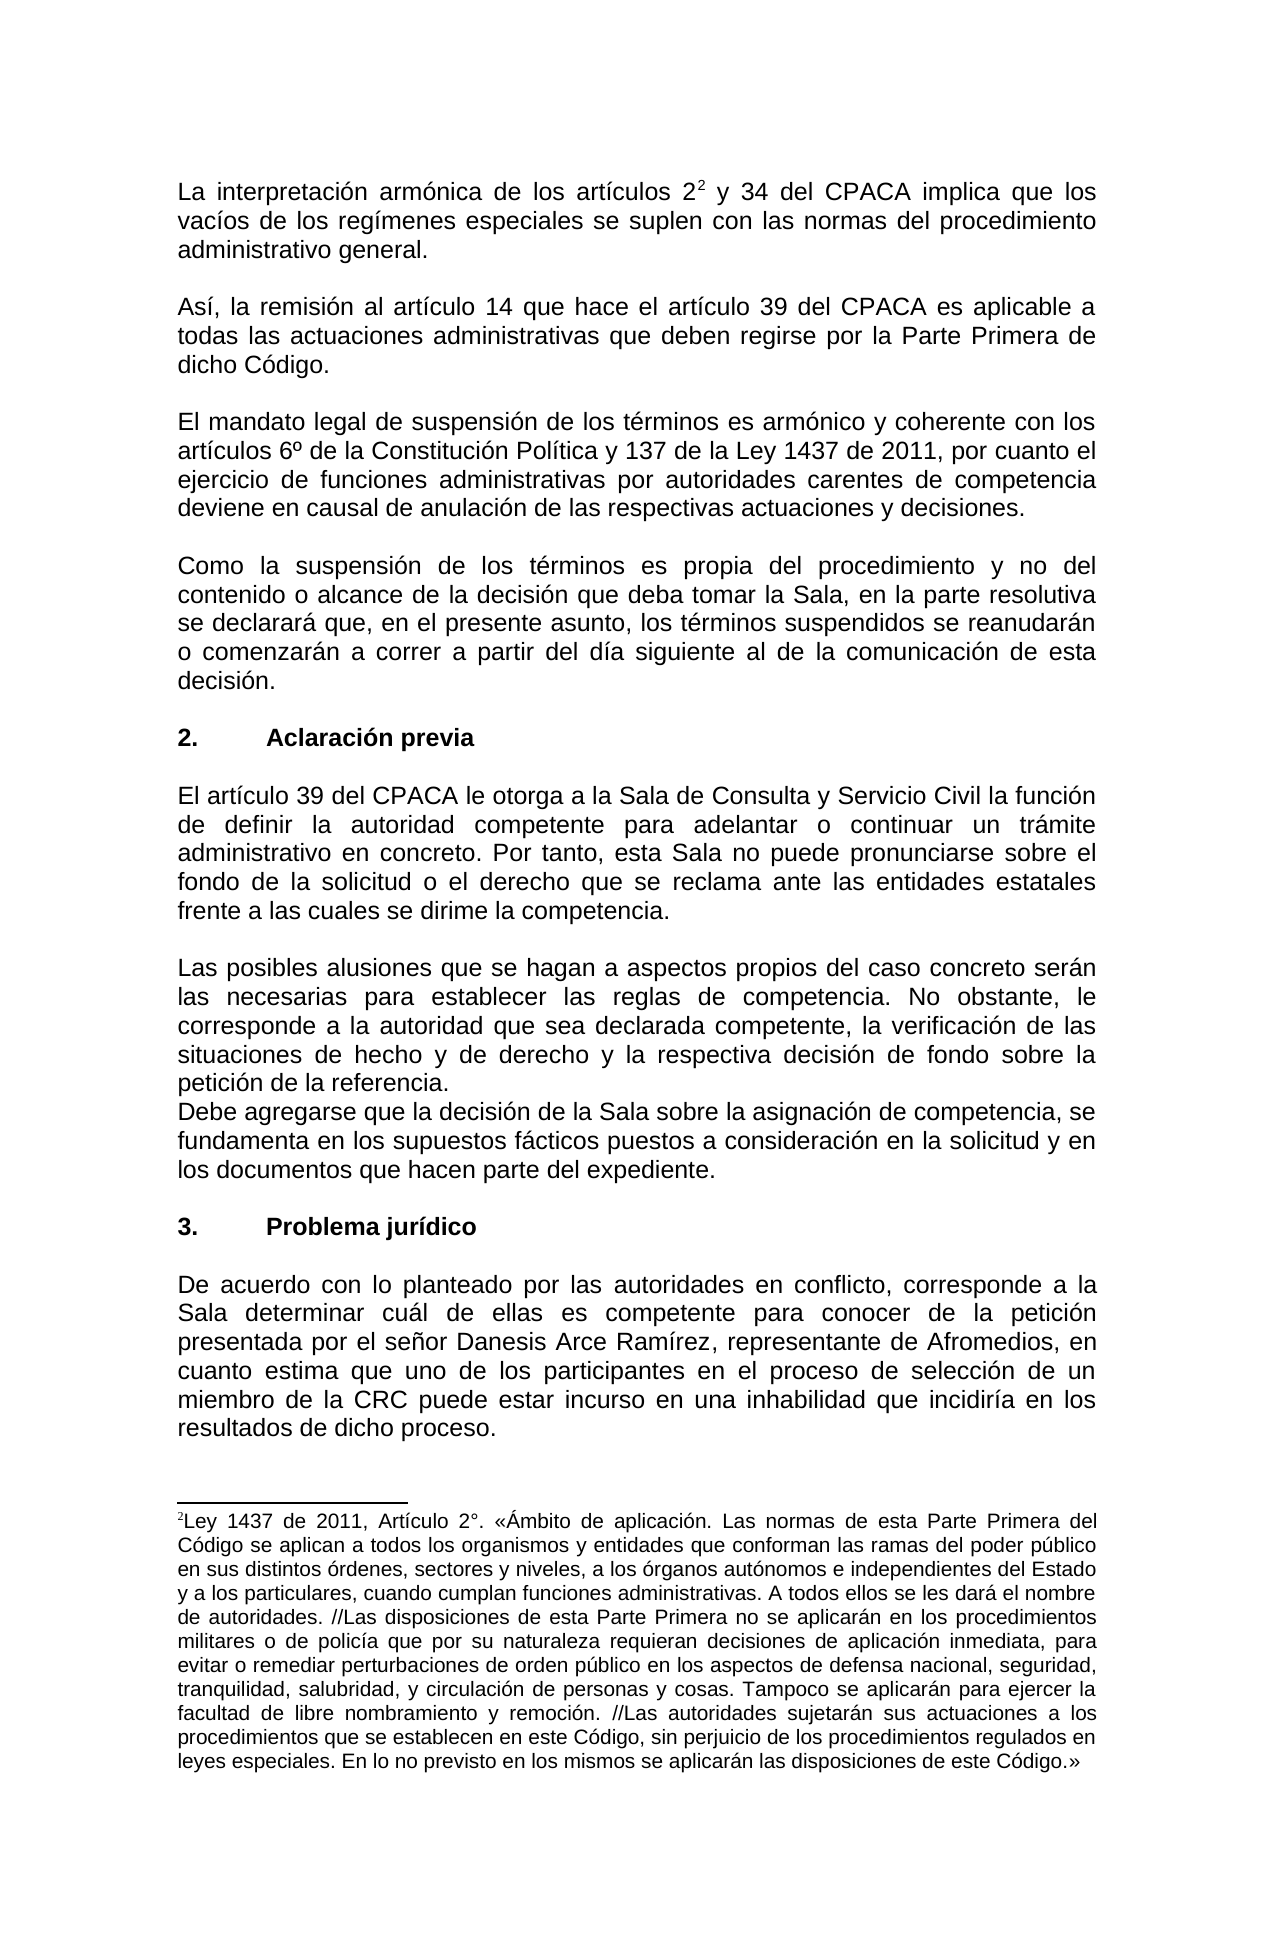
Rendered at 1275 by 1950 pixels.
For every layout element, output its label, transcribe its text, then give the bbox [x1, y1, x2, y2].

text El artículo 39 del CPACA le otorga a la Sala de Consulta y Servicio Civil la función de definir la autoridad competente para adelantar o continuar un trámite administrativo en concreto. Por tanto, esta Sala no puede pronunciarse sobre el fondo de la solicitud o el derecho que se reclama ante las entidades estatales frente a las cuales se dirime la competencia. [177, 781, 1098, 925]
list Aclaración previa [177, 723, 1098, 752]
text El mandato legal de suspensión de los términos es armónico y coherente con los artículos 6º de la Constitución Política y 137 de la Ley 1437 de 2011, por cuanto el ejercicio de funciones administrativas por autoridades carentes de competencia deviene en causal de anulación de las respectivas actuaciones y decisiones. [177, 407, 1098, 522]
text Debe agregarse que la decisión de la Sala sobre la asignación de competencia, se fundamenta en los supuestos fácticos puestos a consideración en la solicitud y en los documentos que hacen parte del expediente. [177, 1097, 1098, 1183]
text Las posibles alusiones que se hagan a aspectos propios del caso concreto serán las necesarias para establecer las reglas de competencia. No obstante, le corresponde a la autoridad que sea declarada competente, la verificación de las situaciones de hecho y de derecho y la respectiva decisión de fondo sobre la petición de la referencia. [177, 953, 1098, 1097]
text Así, la remisión al artículo 14 que hace el artículo 39 del CPACA es aplicable a todas las actuaciones administrativas que deben regirse por la Parte Primera de dicho Código. [177, 292, 1098, 378]
text De acuerdo con lo planteado por las autoridades en conflicto, corresponde a la Sala determinar cuál de ellas es competente para conocer de la petición presentada por el señor Danesis Arce Ramírez, representante de Afromedios, en cuanto estima que uno de los participantes en el proceso de selección de un miembro de la CRC puede estar incurso en una inhabilidad que incidiría en los resultados de dicho proceso. [177, 1270, 1098, 1442]
text Como la suspensión de los términos es propia del procedimiento y no del contenido o alcance de la decisión que deba tomar la Sala, en la parte resolutiva se declarará que, en el presente asunto, los términos suspendidos se reanudarán o comenzarán a correr a partir del día siguiente al de la comunicación de esta decisión. [177, 551, 1098, 695]
list Problema jurídico [177, 1212, 1098, 1241]
text La interpretación armónica de los artículos 2 y 34 del CPACA implica que los vacíos de los regímenes especiales se suplen con las normas del procedimiento administrativo general. [177, 177, 1098, 263]
